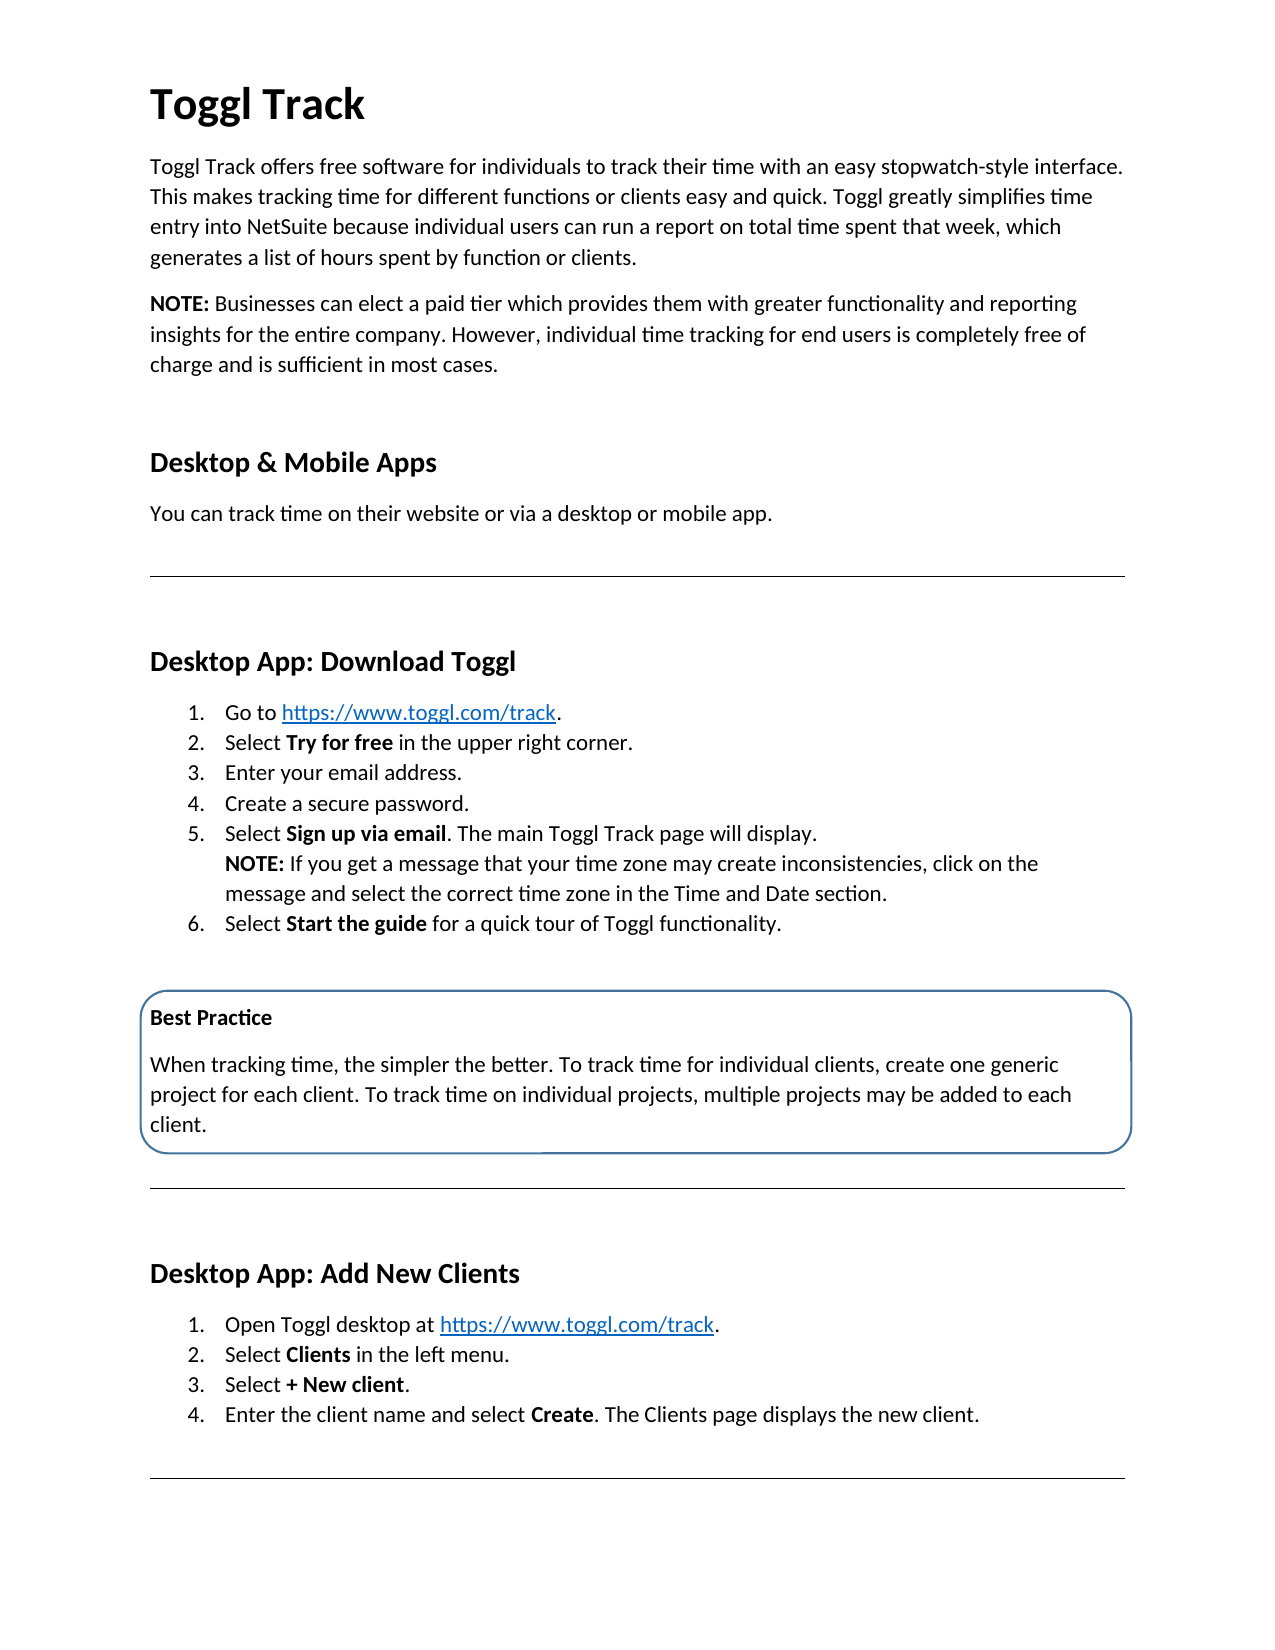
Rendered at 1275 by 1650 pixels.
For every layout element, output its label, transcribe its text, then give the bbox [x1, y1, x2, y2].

text Best Practice [150, 1003, 1125, 1031]
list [187, 1310, 1125, 1338]
text Desktop App: Add New Clients [150, 1255, 1125, 1291]
list Select Clients in the left menu. [187, 1340, 1125, 1368]
text Desktop App: Download Toggl [150, 643, 1125, 679]
list Select Try for free in the upper right corner. [187, 728, 1125, 756]
text When tracking time, the simpler the better. To track time for individual clients, create one generic project for each client. To track time on individual projects, multiple projects may be added to each client. [150, 1050, 1125, 1139]
list Enter your email address. [187, 758, 1125, 787]
text Desktop & Mobile Apps [150, 444, 1125, 479]
list Go to https://www.toggl.com/track. [187, 698, 1125, 726]
list Create a secure password. [187, 789, 1125, 817]
list Select Sign up via email. The main Toggl Track page will display. NOTE: If you get a message that your time zone may create inconsistencies, click on the message and select the correct time zone in the Time and Date section. [187, 819, 1125, 907]
text Toggl Track offers free software for individuals to track their time with an easy stopwatch-style interface. This makes tracking time for different functions or clients easy and quick. Toggl greatly simplifies time entry into NetSuite because individual users can run a report on total time spent that week, which generates a list of hours spent by function or clients. [150, 152, 1125, 271]
list Select + New client. [187, 1370, 1125, 1398]
text You can track time on their website or via a desktop or mobile app. [150, 499, 1125, 527]
text NOTE: Businesses can elect a paid tier which provides them with greater functionality and reporting insights for the entire company. However, individual time tracking for end users is completely free of charge and is sufficient in most cases. [150, 289, 1125, 378]
text Toggl Track [150, 75, 1125, 131]
list Select Start the guide for a quick tour of Toggl functionality. [187, 909, 1125, 938]
list Enter the client name and select Create. The Clients page displays the new client. [187, 1401, 1125, 1429]
